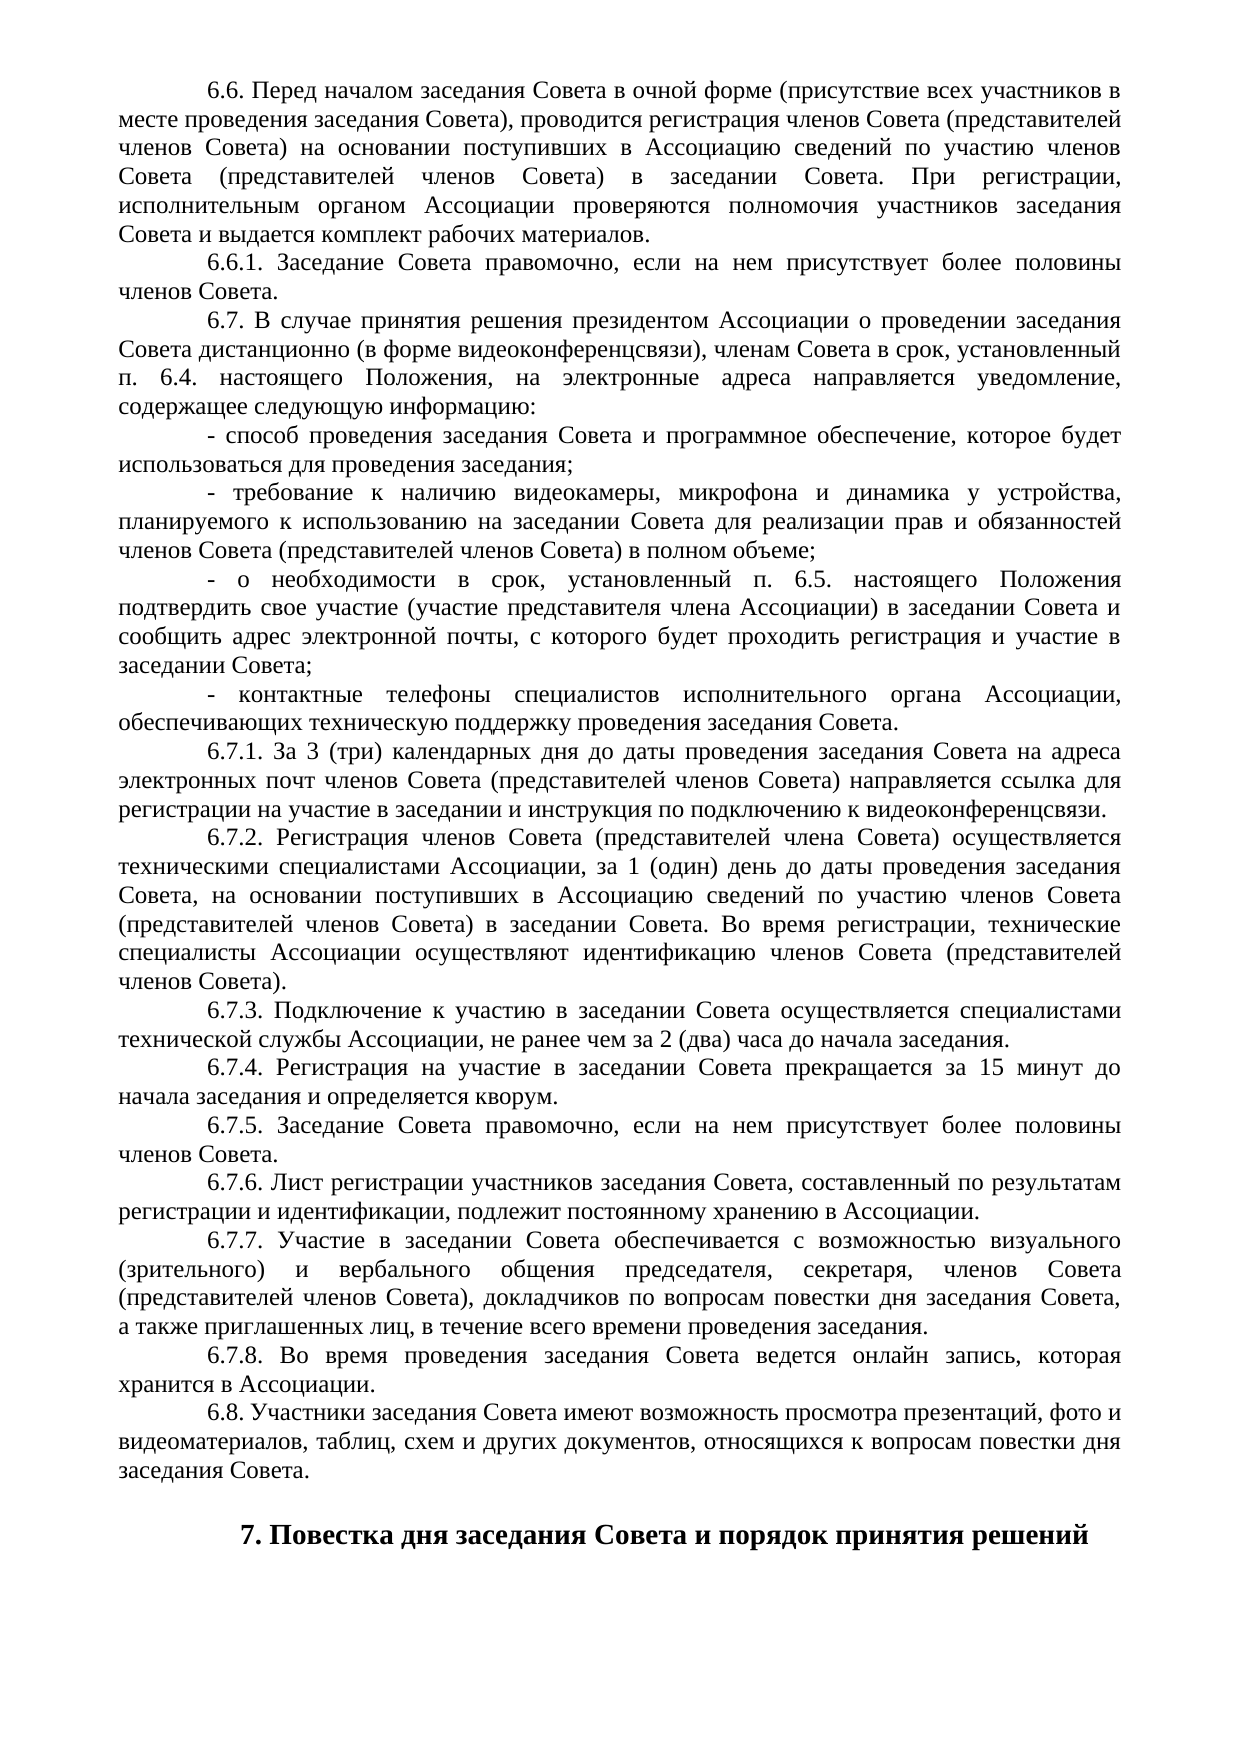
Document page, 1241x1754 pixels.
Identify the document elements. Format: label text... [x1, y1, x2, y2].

text 6.7.3. Подключение к участию в заседании Совета осуществляется специалистами технической службы Ассоциации, не ранее чем за 2 (два) часа до начала заседания. [118, 995, 1122, 1052]
text - о необходимости в срок, установленный п. 6.5. настоящего Положения подтвердить свое участие (участие представителя члена Ассоциации) в заседании Совета и сообщить адрес электронной почты, с которого будет проходить регистрация и участие в заседании Совета; [118, 564, 1122, 679]
text 6.6.1. Заседание Совета правомочно, если на нем присутствует более половины членов Совета. [118, 247, 1122, 305]
text - требование к наличию видеокамеры, микрофона и динамика у устройства, планируемого к использованию на заседании Совета для реализации прав и обязанностей членов Совета (представителей членов Совета) в полном объеме; [118, 477, 1122, 564]
text 6.7.4. Регистрация на участие в заседании Совета прекращается за 15 минут до начала заседания и определяется кворум. [118, 1052, 1122, 1110]
text 6.6. Перед началом заседания Совета в очной форме (присутствие всех участников в месте проведения заседания Совета), проводится регистрация членов Совета (представителей членов Совета) на основании поступивших в Ассоциацию сведений по участию членов Совета (представителей членов Совета) в заседании Совета. При регистрации, исполнительным органом Ассоциации проверяются полномочия участников заседания Совета и выдается комплект рабочих материалов. [118, 75, 1122, 247]
text 6.8. Участники заседания Совета имеют возможность просмотра презентаций, фото и видеоматериалов, таблиц, схем и других документов, относящихся к вопросам повестки дня заседания Совета. [118, 1397, 1122, 1484]
text 6.7. В случае принятия решения президентом Ассоциации о проведении заседания Совета дистанционно (в форме видеоконференцсвязи), членам Совета в срок, установленный п. 6.4. настоящего Положения, на электронные адреса направляется уведомление, содержащее следующую информацию: [118, 305, 1122, 420]
text 6.7.8. Во время проведения заседания Совета ведется онлайн запись, которая хранится в Ассоциации. [118, 1340, 1122, 1397]
text 6.7.1. За 3 (три) календарных дня до даты проведения заседания Совета на адреса электронных почт членов Совета (представителей членов Совета) направляется ссылка для регистрации на участие в заседании и инструкция по подключению к видеоконференцсвязи. [118, 736, 1122, 822]
text 6.7.6. Лист регистрации участников заседания Совета, составленный по результатам регистрации и идентификации, подлежит постоянному хранению в Ассоциации. [118, 1167, 1122, 1225]
text 6.7.2. Регистрация членов Совета (представителей члена Совета) осуществляется техническими специалистами Ассоциации, за 1 (один) день до даты проведения заседания Совета, на основании поступивших в Ассоциацию сведений по участию членов Совета (представителей членов Совета) в заседании Совета. Во время регистрации, технические специалисты Ассоциации осуществляют идентификацию членов Совета (представителей членов Совета). [118, 822, 1122, 995]
text 6.7.7. Участие в заседании Совета обеспечивается с возможностью визуального (зрительного) и вербального общения председателя, секретаря, членов Совета (представителей членов Совета), докладчиков по вопросам повестки дня заседания Совета, а также приглашенных лиц, в течение всего времени проведения заседания. [118, 1225, 1122, 1340]
text 6.7.5. Заседание Совета правомочно, если на нем присутствует более половины членов Совета. [118, 1110, 1122, 1167]
text - контактные телефоны специалистов исполнительного органа Ассоциации, обеспечивающих техническую поддержку проведения заседания Совета. [118, 679, 1122, 736]
text 7. Повестка дня заседания Совета и порядок принятия решений [118, 1517, 1122, 1551]
text - способ проведения заседания Совета и программное обеспечение, которое будет использоваться для проведения заседания; [118, 420, 1122, 477]
